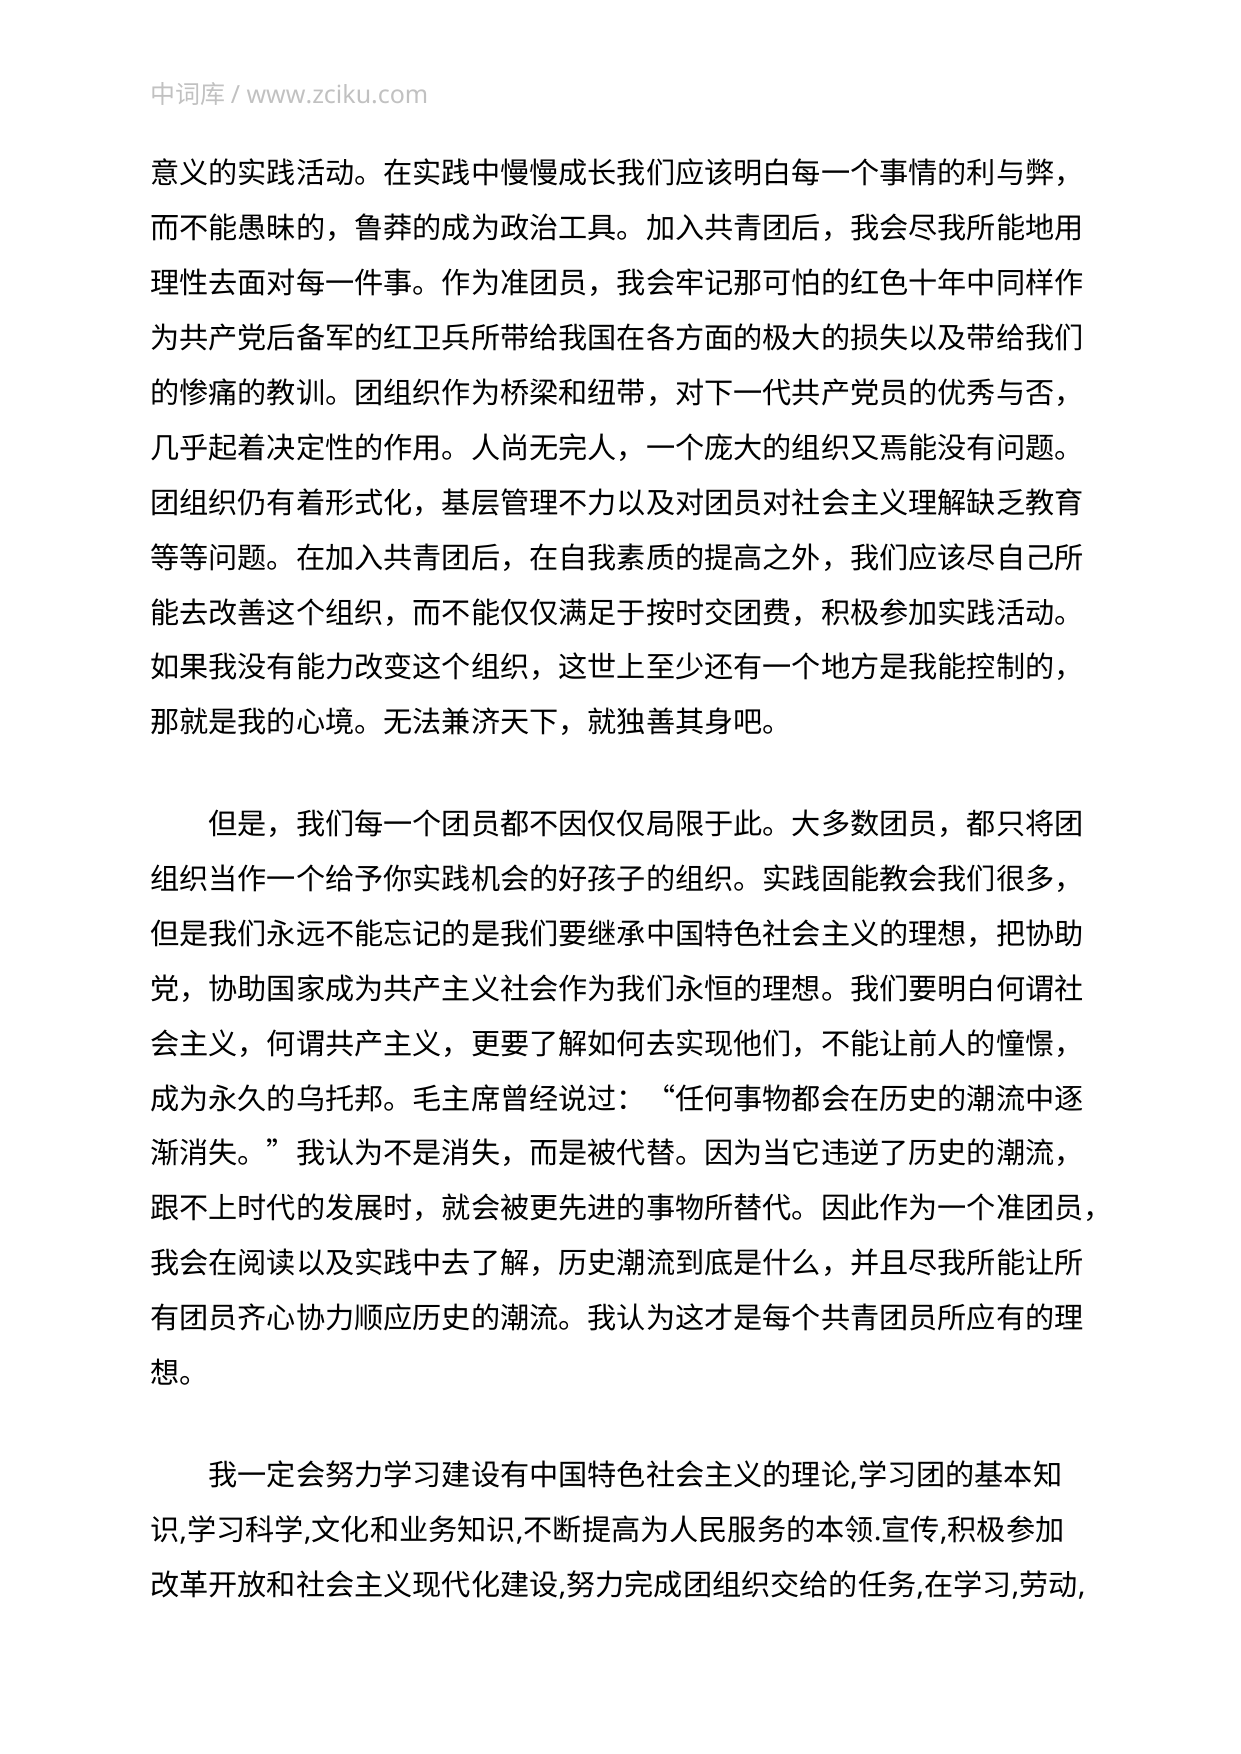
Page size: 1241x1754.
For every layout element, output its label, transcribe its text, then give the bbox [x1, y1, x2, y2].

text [150, 150, 1090, 741]
text 但是，我们每一个团员都不因仅仅局限于此。大多数团员，都只将团组织当作一个给予你实践机会的好孩子的组织。实践固能教会我们很多，但是我们永远不能忘记的是我们要继承中国特色社会主义的理想，把协助党，协助国家成为共产主义社会作为我们永恒的理想。我们要明白何谓社会主义，何谓共产主义，更要了解如何去实现他们，不能让前人的憧憬，成为永久的乌托邦。毛主席曾经说过：“任何事物都会在历史的潮流中逐渐消失。”我认为不是消失，而是被代替。因为当它违逆了历史的潮流，跟不上时代的发展时，就会被更先进的事物所替代。因此作为一个准团员，我会在阅读以及实践中去了解，历史潮流到底是什么，并且尽我所能让所有团员齐心协力顺应历史的潮流。我认为这才是每个共青团员所应有的理想。 [150, 801, 1090, 1392]
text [150, 1451, 1090, 1604]
